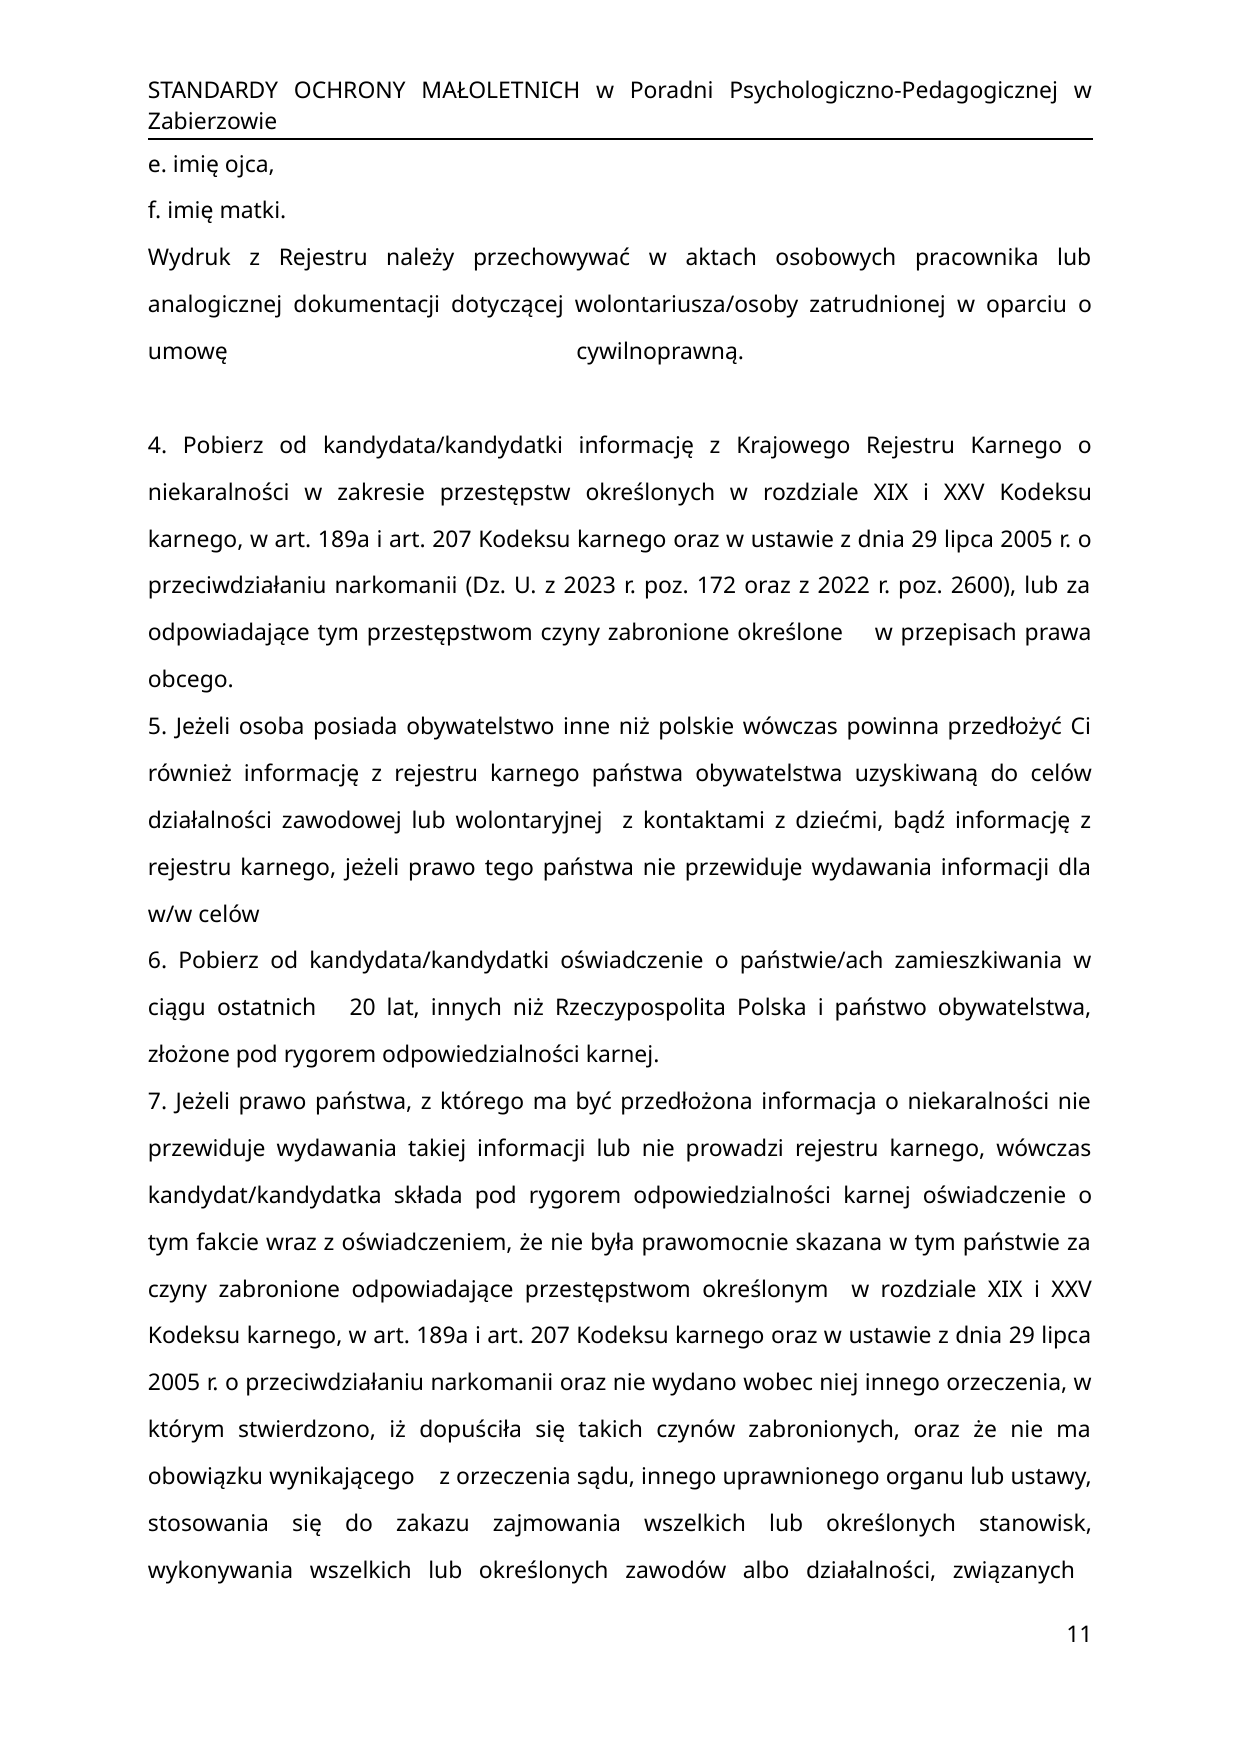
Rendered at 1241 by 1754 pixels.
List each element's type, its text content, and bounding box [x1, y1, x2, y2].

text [148, 1085, 1093, 1585]
text Wydruk z Rejestru należy przechowywać w aktach osobowych pracownika lub analogicznej dokumentacji dotyczącej wolontariusza/osoby zatrudnionej w oparciu o umowę cywilnoprawną. 4. Pobierz od kandydata/kandydatki informację z Krajowego Rejestru Karnego o niekaralności w zakresie przestępstw określonych w rozdziale XIX i XXV Kodeksu karnego, w art. 189a i art. 207 Kodeksu karnego oraz w ustawie z dnia 29 lipca 2005 r. o przeciwdziałaniu narkomanii (Dz. U. z 2023 r. poz. 172 oraz z 2022 r. poz. 2600), lub za odpowiadające tym przestępstwom czyny zabronione określone w przepisach prawa obcego. [148, 241, 1093, 694]
text 6. Pobierz od kandydata/kandydatki oświadczenie o państwie/ach zamieszkiwania w ciągu ostatnich 20 lat, innych niż Rzeczypospolita Polska i państwo obywatelstwa, złożone pod rygorem odpowiedzialności karnej. [148, 944, 1093, 1069]
text e. imię ojca, [148, 148, 1093, 179]
text 5. Jeżeli osoba posiada obywatelstwo inne niż polskie wówczas powinna przedłożyć Ci również informację z rejestru karnego państwa obywatelstwa uzyskiwaną do celów działalności zawodowej lub wolontaryjnej z kontaktami z dziećmi, bądź informację z rejestru karnego, jeżeli prawo tego państwa nie przewiduje wydawania informacji dla w/w celów [148, 710, 1093, 929]
text f. imię matki. [148, 194, 1093, 226]
